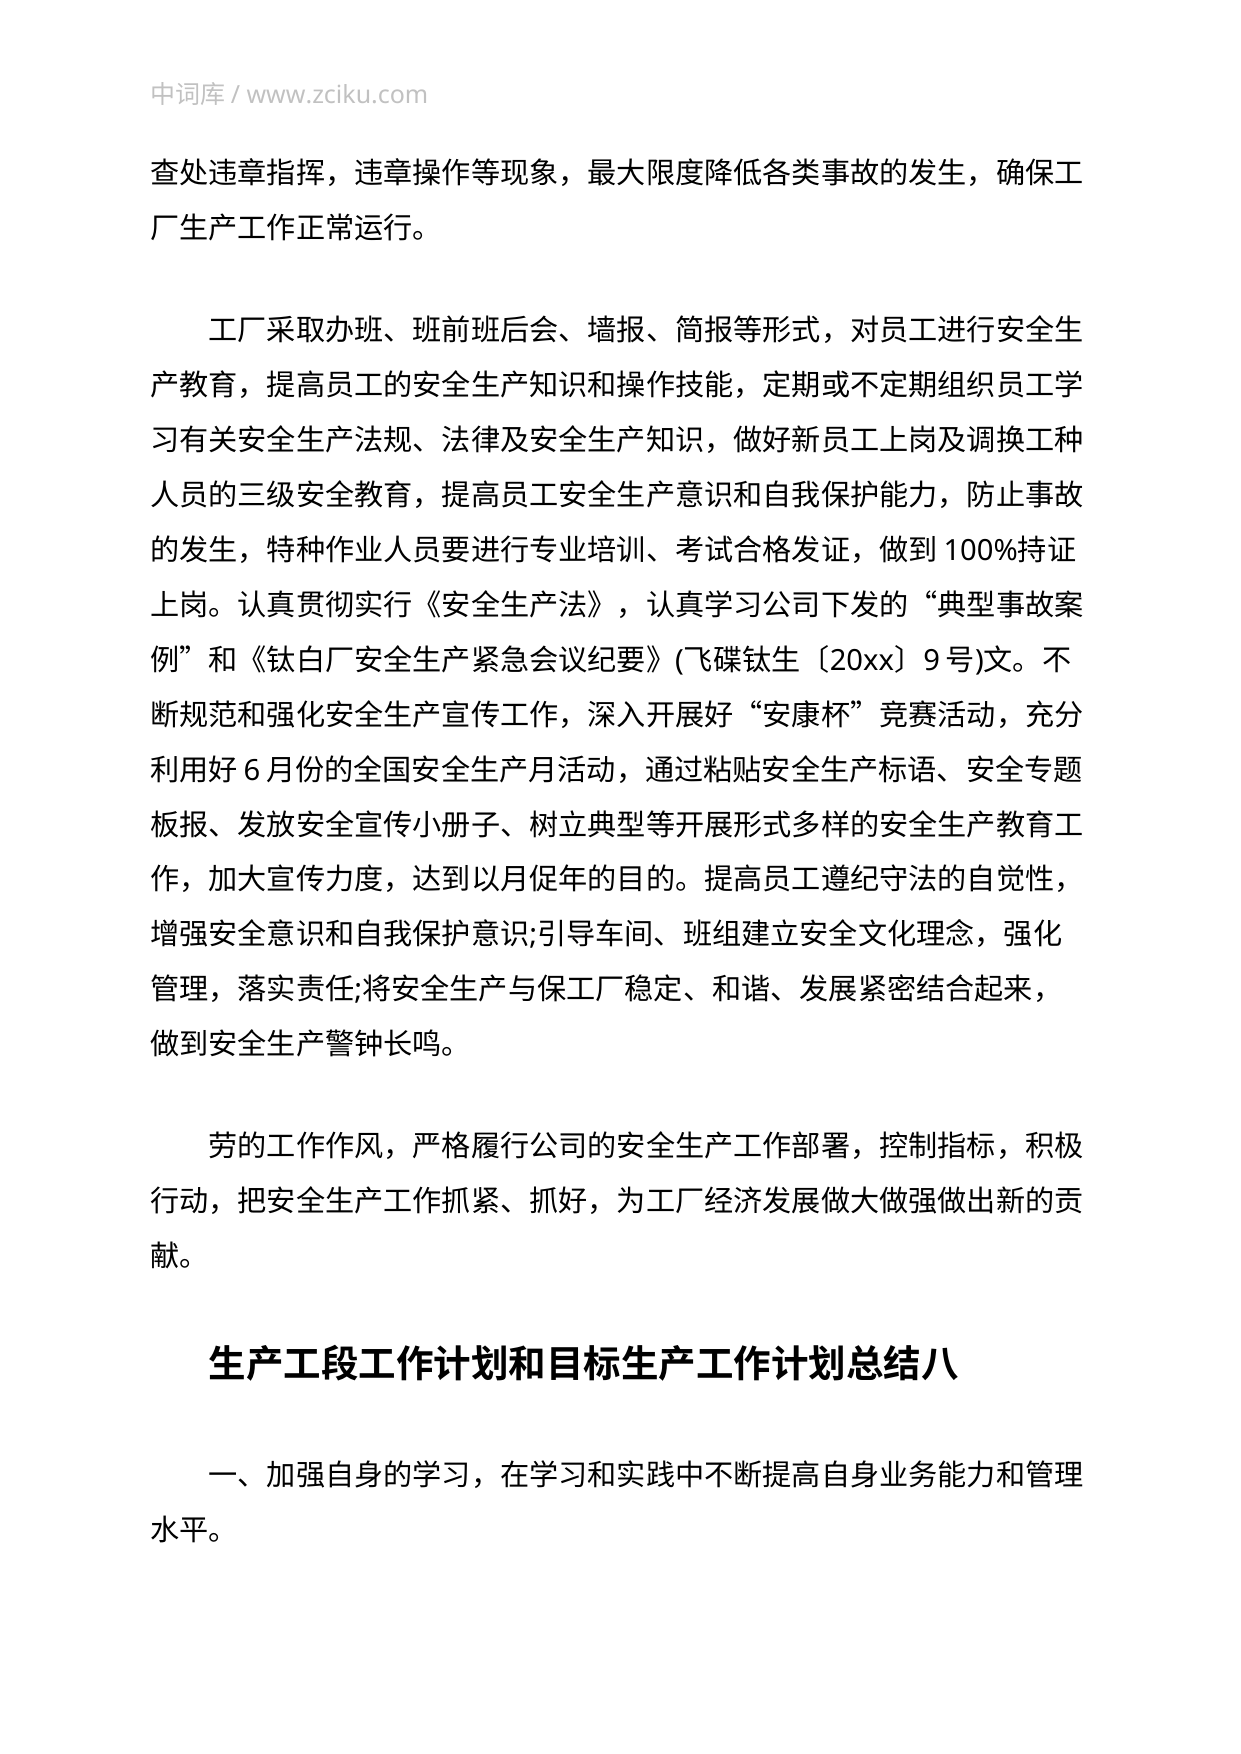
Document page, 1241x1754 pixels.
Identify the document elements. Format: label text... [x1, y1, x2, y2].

text 一、加强自身的学习，在学习和实践中不断提高自身业务能力和管理水平。 [150, 1452, 1090, 1549]
text 工厂采取办班、班前班后会、墙报、简报等形式，对员工进行安全生产教育，提高员工的安全生产知识和操作技能，定期或不定期组织员工学习有关安全生产法规、法律及安全生产知识，做好新员工上岗及调换工种人员的三级安全教育，提高员工安全生产意识和自我保护能力，防止事故的发生，特种作业人员要进行专业培训、考试合格发证，做到100%持证上岗。认真贯彻实行《安全生产法》，认真学习公司下发的“典型事故案例”和《钛白厂安全生产紧急会议纪要》(飞碟钛生〔20xx〕9号)文。不断规范和强化安全生产宣传工作，深入开展好“安康杯”竞赛活动，充分利用好6月份的全国安全生产月活动，通过粘贴安全生产标语、安全专题板报、发放安全宣传小册子、树立典型等开展形式多样的安全生产教育工作，加大宣传力度，达到以月促年的目的。提高员工遵纪守法的自觉性，增强安全意识和自我保护意识;引导车间、班组建立安全文化理念，强化管理，落实责任;将安全生产与保工厂稳定、和谐、发展紧密结合起来，做到安全生产警钟长鸣。 [150, 307, 1090, 1063]
text 生产工段工作计划和目标生产工作计划总结八 [150, 1334, 1090, 1388]
text 劳的工作作风，严格履行公司的安全生产工作部署，控制指标，积极行动，把安全生产工作抓紧、抓好，为工厂经济发展做大做强做出新的贡献。 [150, 1123, 1090, 1275]
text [150, 150, 1090, 247]
